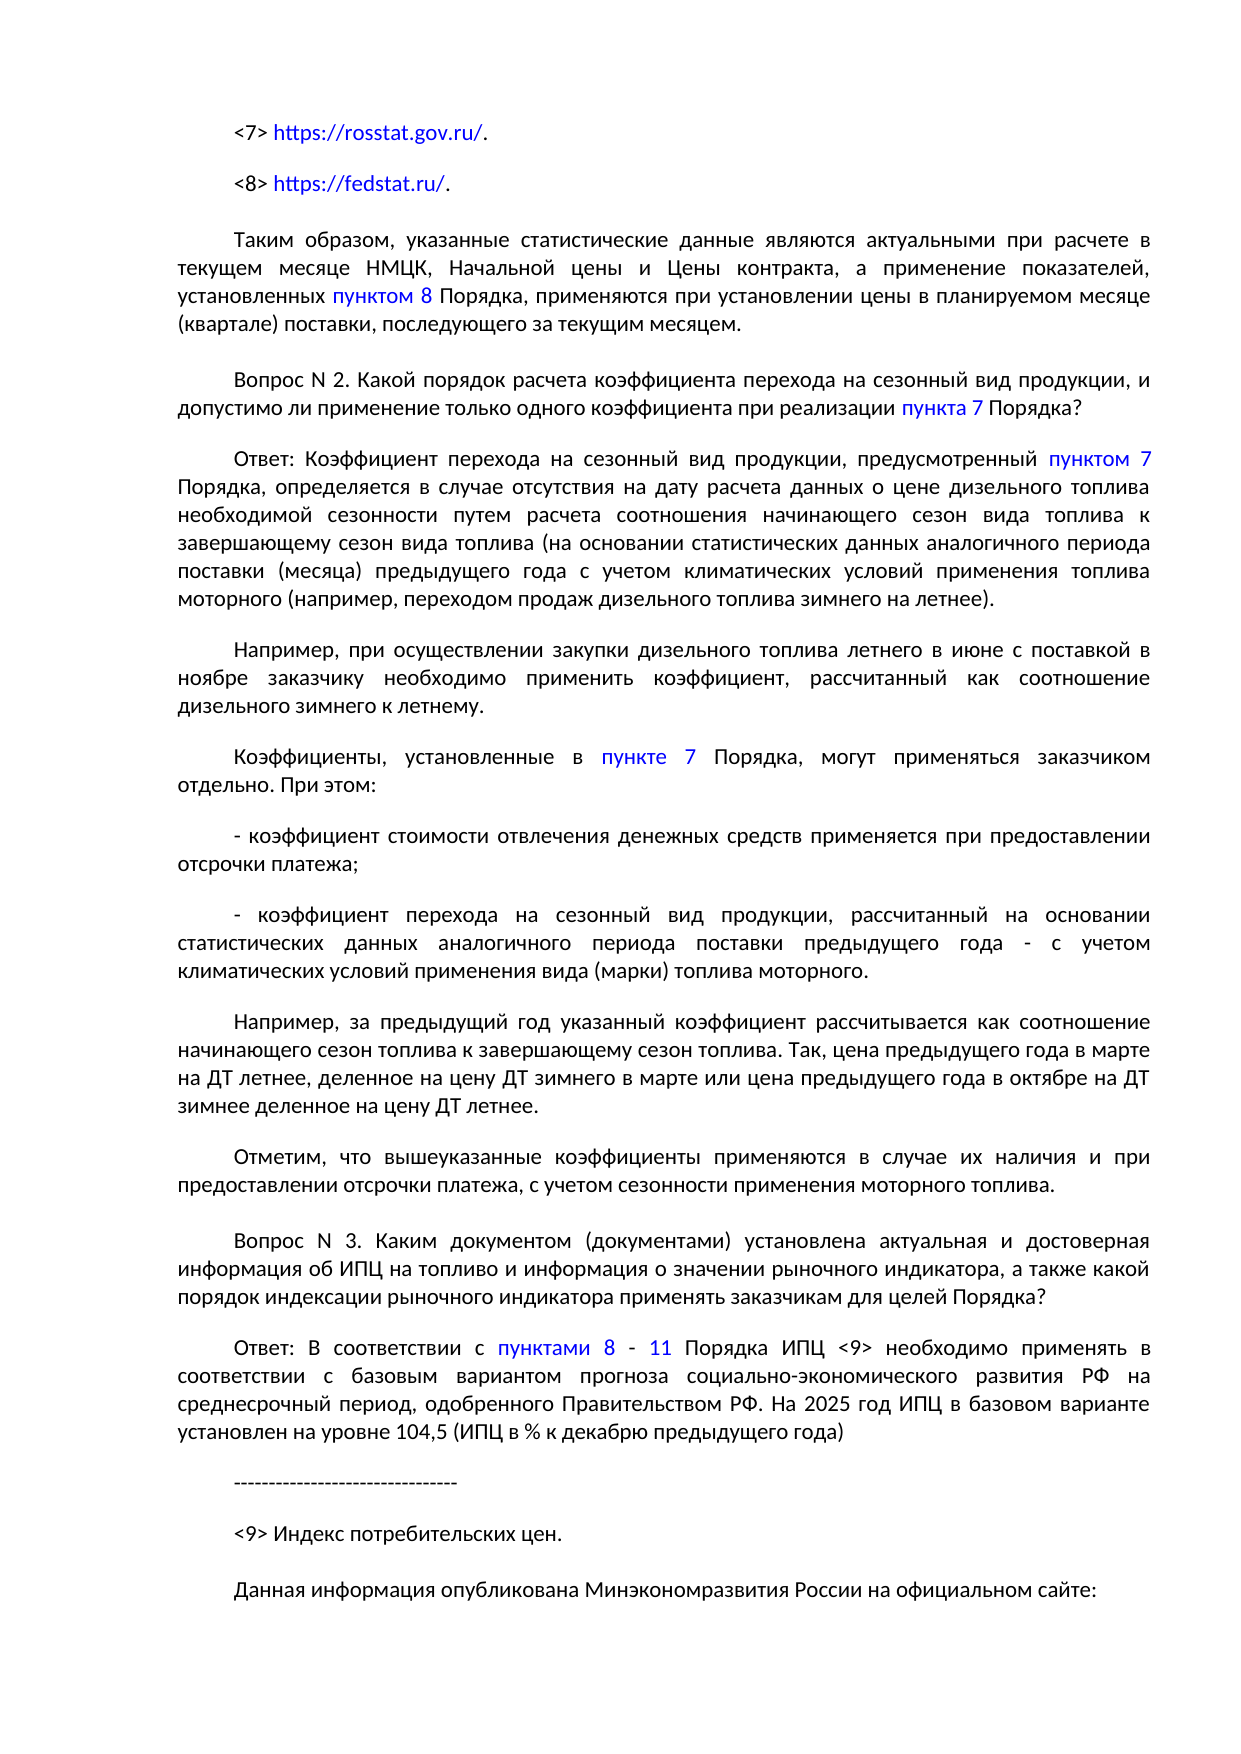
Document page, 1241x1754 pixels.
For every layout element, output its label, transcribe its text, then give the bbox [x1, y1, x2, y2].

text Данная информация опубликована Минэкономразвития России на официальном сайте: [177, 1575, 1152, 1603]
text Например, за предыдущий год указанный коэффициент рассчитывается как соотношение начинающего сезон топлива к завершающему сезон топлива. Так, цена предыдущего года в марте на ДТ летнее, деленное на цену ДТ зимнего в марте или цена предыдущего года в октябре на ДТ зимнее деленное на цену ДТ летнее. [177, 1007, 1152, 1119]
text Ответ: Коэффициент перехода на сезонный вид продукции, предусмотренный пунктом 7 Порядка, определяется в случае отсутствия на дату расчета данных о цене дизельного топлива необходимой сезонности путем расчета соотношения начинающего сезон вида топлива к завершающему сезон вида топлива (на основании статистических данных аналогичного периода поставки (месяца) предыдущего года с учетом климатических условий применения топлива моторного (например, переходом продаж дизельного топлива зимнего на летнее). [177, 444, 1152, 612]
text - коэффициент перехода на сезонный вид продукции, рассчитанный на основании статистических данных аналогичного периода поставки предыдущего года - с учетом климатических условий применения вида (марки) топлива моторного. [177, 900, 1152, 984]
text -------------------------------- [177, 1468, 1152, 1496]
text Таким образом, указанные статистические данные являются актуальными при расчете в текущем месяце НМЦК, Начальной цены и Цены контракта, а применение показателей, установленных пунктом 8 Порядка, применяются при установлении цены в планируемом месяце (квартале) поставки, последующего за текущим месяцем. [177, 225, 1152, 337]
text Например, при осуществлении закупки дизельного топлива летнего в июне с поставкой в ноябре заказчику необходимо применить коэффициент, рассчитанный как соотношение дизельного зимнего к летнему. [177, 635, 1152, 719]
text - коэффициент стоимости отвлечения денежных средств применяется при предоставлении отсрочки платежа; [177, 821, 1152, 877]
text <7> https://rosstat.gov.ru/. [177, 118, 1152, 146]
text Отметим, что вышеуказанные коэффициенты применяются в случае их наличия и при предоставлении отсрочки платежа, с учетом сезонности применения моторного топлива. [177, 1142, 1152, 1198]
text Вопрос N 2. Какой порядок расчета коэффициента перехода на сезонный вид продукции, и допустимо ли применение только одного коэффициента при реализации пункта 7 Порядка? [177, 365, 1152, 421]
text Вопрос N 3. Каким документом (документами) установлена актуальная и достоверная информация об ИПЦ на топливо и информация о значении рыночного индикатора, а также какой порядок индексации рыночного индикатора применять заказчикам для целей Порядка? [177, 1226, 1152, 1310]
text <8> https://fedstat.ru/. [177, 169, 1152, 197]
text Коэффициенты, установленные в пункте 7 Порядка, могут применяться заказчиком отдельно. При этом: [177, 742, 1152, 798]
text Ответ: В соответствии с пунктами 8 - 11 Порядка ИПЦ <9> необходимо применять в соответствии с базовым вариантом прогноза социально-экономического развития РФ на среднесрочный период, одобренного Правительством РФ. На 2025 год ИПЦ в базовом варианте установлен на уровне 104,5 (ИПЦ в % к декабрю предыдущего года) [177, 1333, 1152, 1445]
text <9> Индекс потребительских цен. [177, 1519, 1152, 1547]
